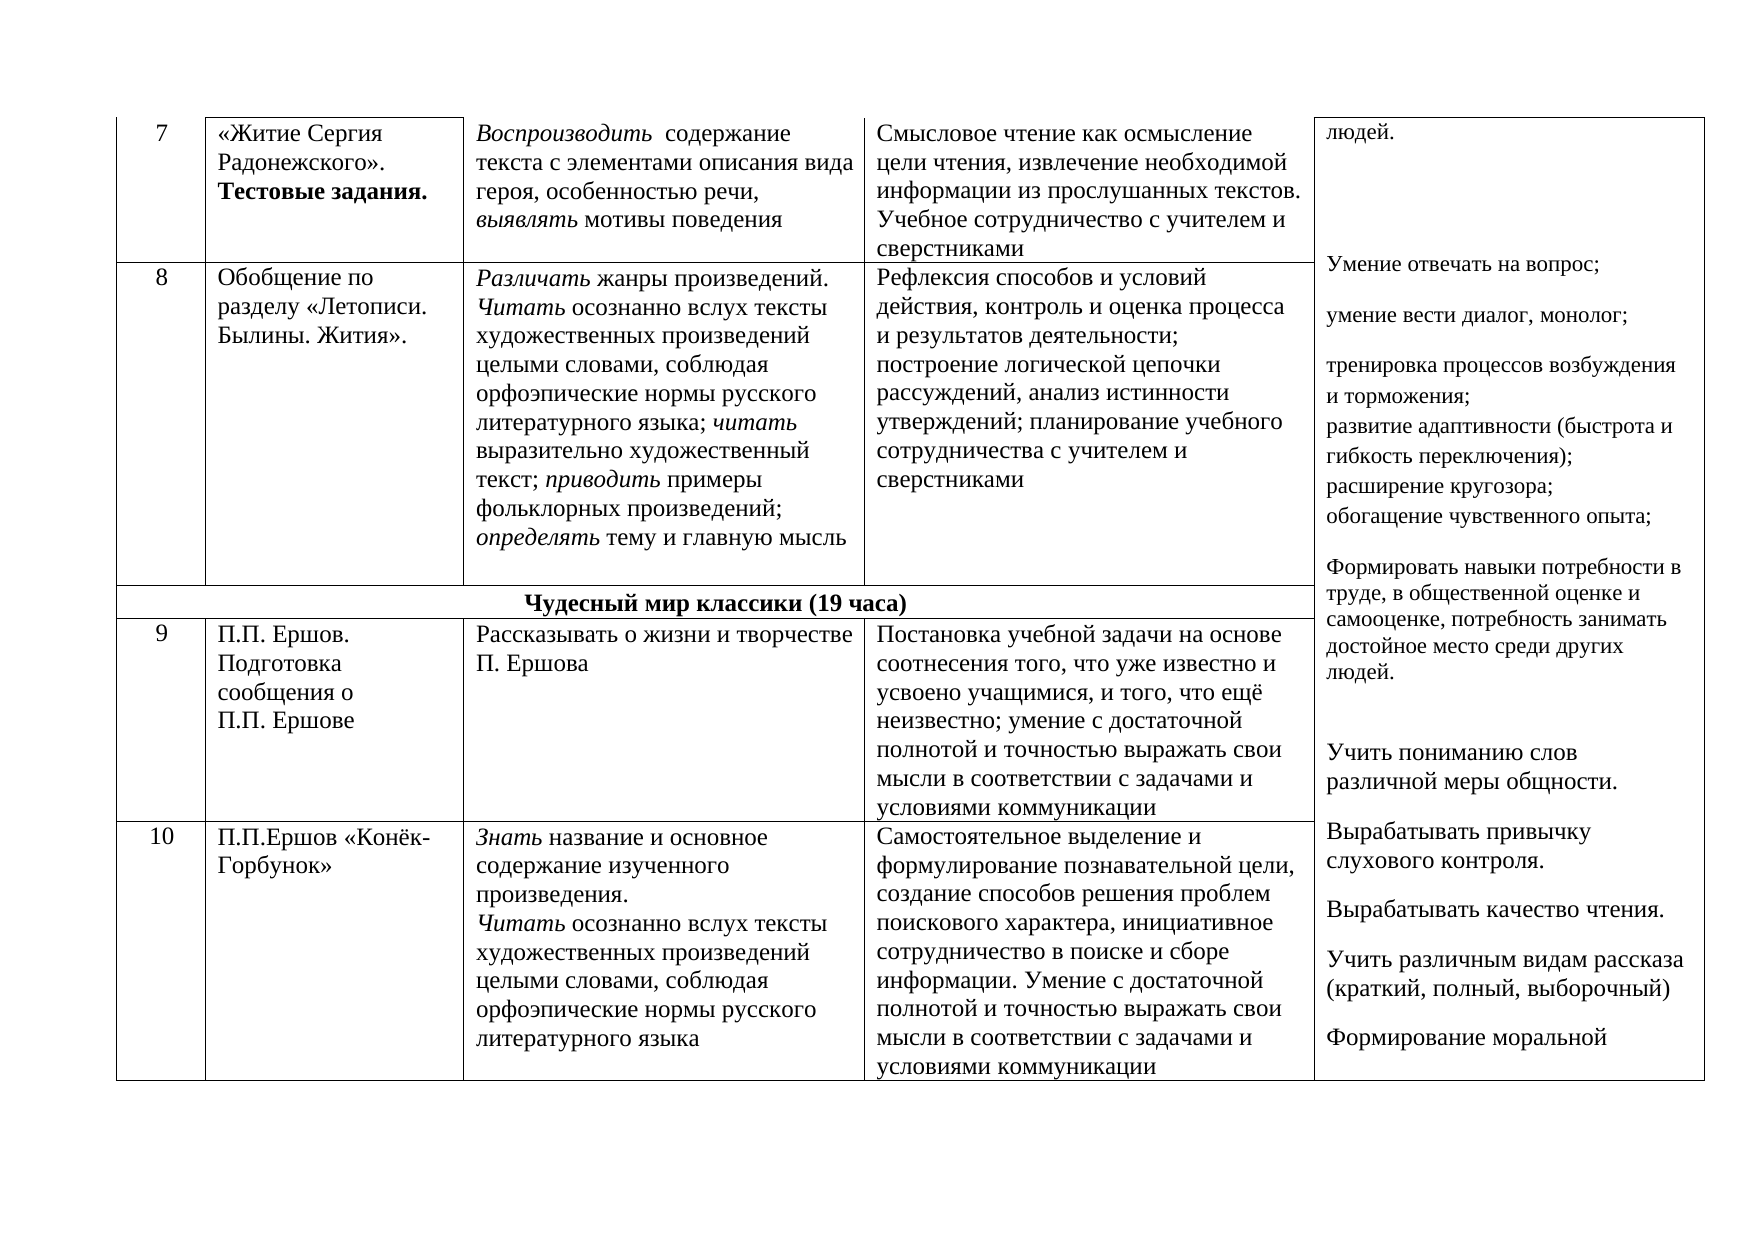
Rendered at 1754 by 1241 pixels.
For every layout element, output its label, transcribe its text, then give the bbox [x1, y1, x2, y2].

table_cell Рефлексия способов и условий действия, контроль и оценка процесса и результатов деятельности; построение логической цепочки рассуждений, анализ истинности утверждений; планирование учебного сотрудничества с учителем и сверстниками [865, 263, 1314, 585]
table_cell Обобщение по разделу «Летописи. Былины. Жития». [206, 263, 463, 585]
table_header «Житие Сергия Радонежского». Тестовые задания. [206, 118, 463, 262]
table_header людей. Умение отвечать на вопрос; умение вести диалог, монолог; тренировка процессов возбуждения и торможения; развитие адаптивности (быстрота и гибкость переключения); расширение кругозора; обогащение чувственного опыта; Формировать навыки потребности в труде, в общественной оценке и самооценке, потребность занимать достойное место среди других людей. Учить пониманию слов различной меры общности. Вырабатывать привычку слухового контроля. Вырабатывать качество чтения. Учить различным видам рассказа (краткий, полный, выборочный) Формирование моральной [1315, 118, 1704, 1080]
table_cell Самостоятельное выделение и формулирование познавательной цели, создание способов решения проблем поискового характера, инициативное сотрудничество в поиске и сборе информации. Умение с достаточной полнотой и точностью выражать свои мысли в соответствии с задачами и условиями коммуникации [865, 822, 1314, 1080]
table_cell Постановка учебной задачи на основе соотнесения того, что уже известно и усвоено учащимися, и того, что ещё неизвестно; умение с достаточной полнотой и точностью выражать свои мысли в соответствии с задачами и условиями коммуникации [865, 619, 1314, 821]
table_header Воспроизводить содержание текста с элементами описания вида героя, особенностью речи, выявлять мотивы поведения [464, 117, 864, 262]
table_cell 9 [117, 619, 205, 821]
table_cell Знать название и основное содержание изученного произведения. Читать осознанно вслух тексты художественных произведений целыми словами, соблюдая орфоэпические нормы русского литературного языка [464, 822, 864, 1080]
table_cell П.П. Ершов. Подготовка сообщения о П.П. Ершове [206, 619, 463, 821]
table_cell 8 [117, 263, 205, 585]
table_cell 10 [117, 822, 205, 1080]
table_cell Рассказывать о жизни и творчестве П. Ершова [464, 619, 864, 821]
table_header 7 [117, 117, 205, 262]
table_cell П.П.Ершов «Конёк- Горбунок» [206, 822, 463, 1080]
table_header Смысловое чтение как осмысление цели чтения, извлечение необходимой информации из прослушанных текстов. Учебное сотрудничество с учителем и сверстниками [865, 117, 1314, 262]
table_cell Различать жанры произведений. Читать осознанно вслух тексты художественных произведений целыми словами, соблюдая орфоэпические нормы русского литературного языка; читать выразительно художественный текст; приводить примеры фольклорных произведений; определять тему и главную мысль [464, 263, 864, 585]
table_cell Чудесный мир классики (19 часа) [117, 586, 1314, 618]
